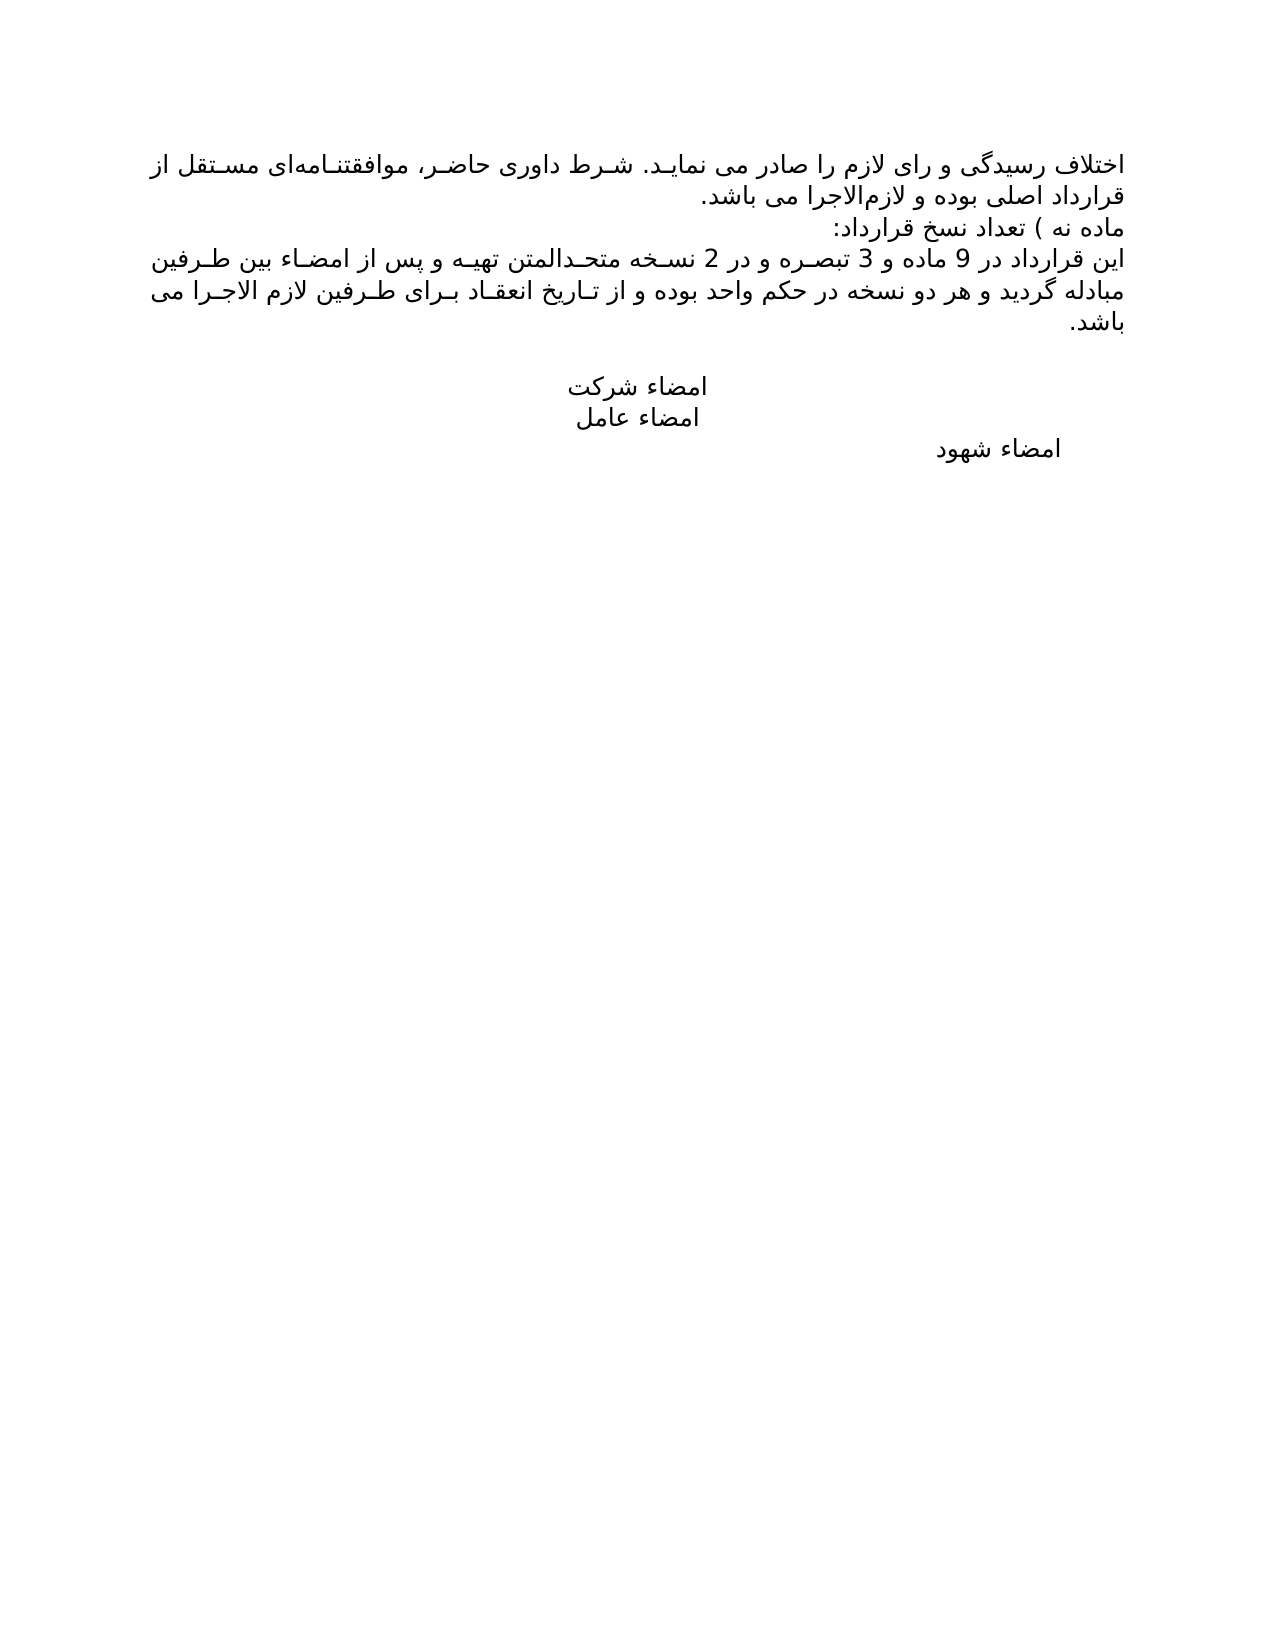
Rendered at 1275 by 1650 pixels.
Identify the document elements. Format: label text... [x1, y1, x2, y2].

text امضاء شرکت امضاء عامل [150, 372, 1125, 432]
text این قرارداد در 9 ماده و 3 تبصره و در 2 نسخه متحدالمتن تهیه و پس از امضاء بین طرفین مبادله گردید و هر دو نسخه در حکم واحد بوده و از تاریخ انعقاد برای طرفین لازم الاجرا می باشد. [150, 244, 1125, 336]
text امضاء شهود [150, 434, 1125, 464]
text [150, 150, 1125, 211]
text ماده نه ) تعداد نسخ قرارداد: [150, 213, 1125, 242]
